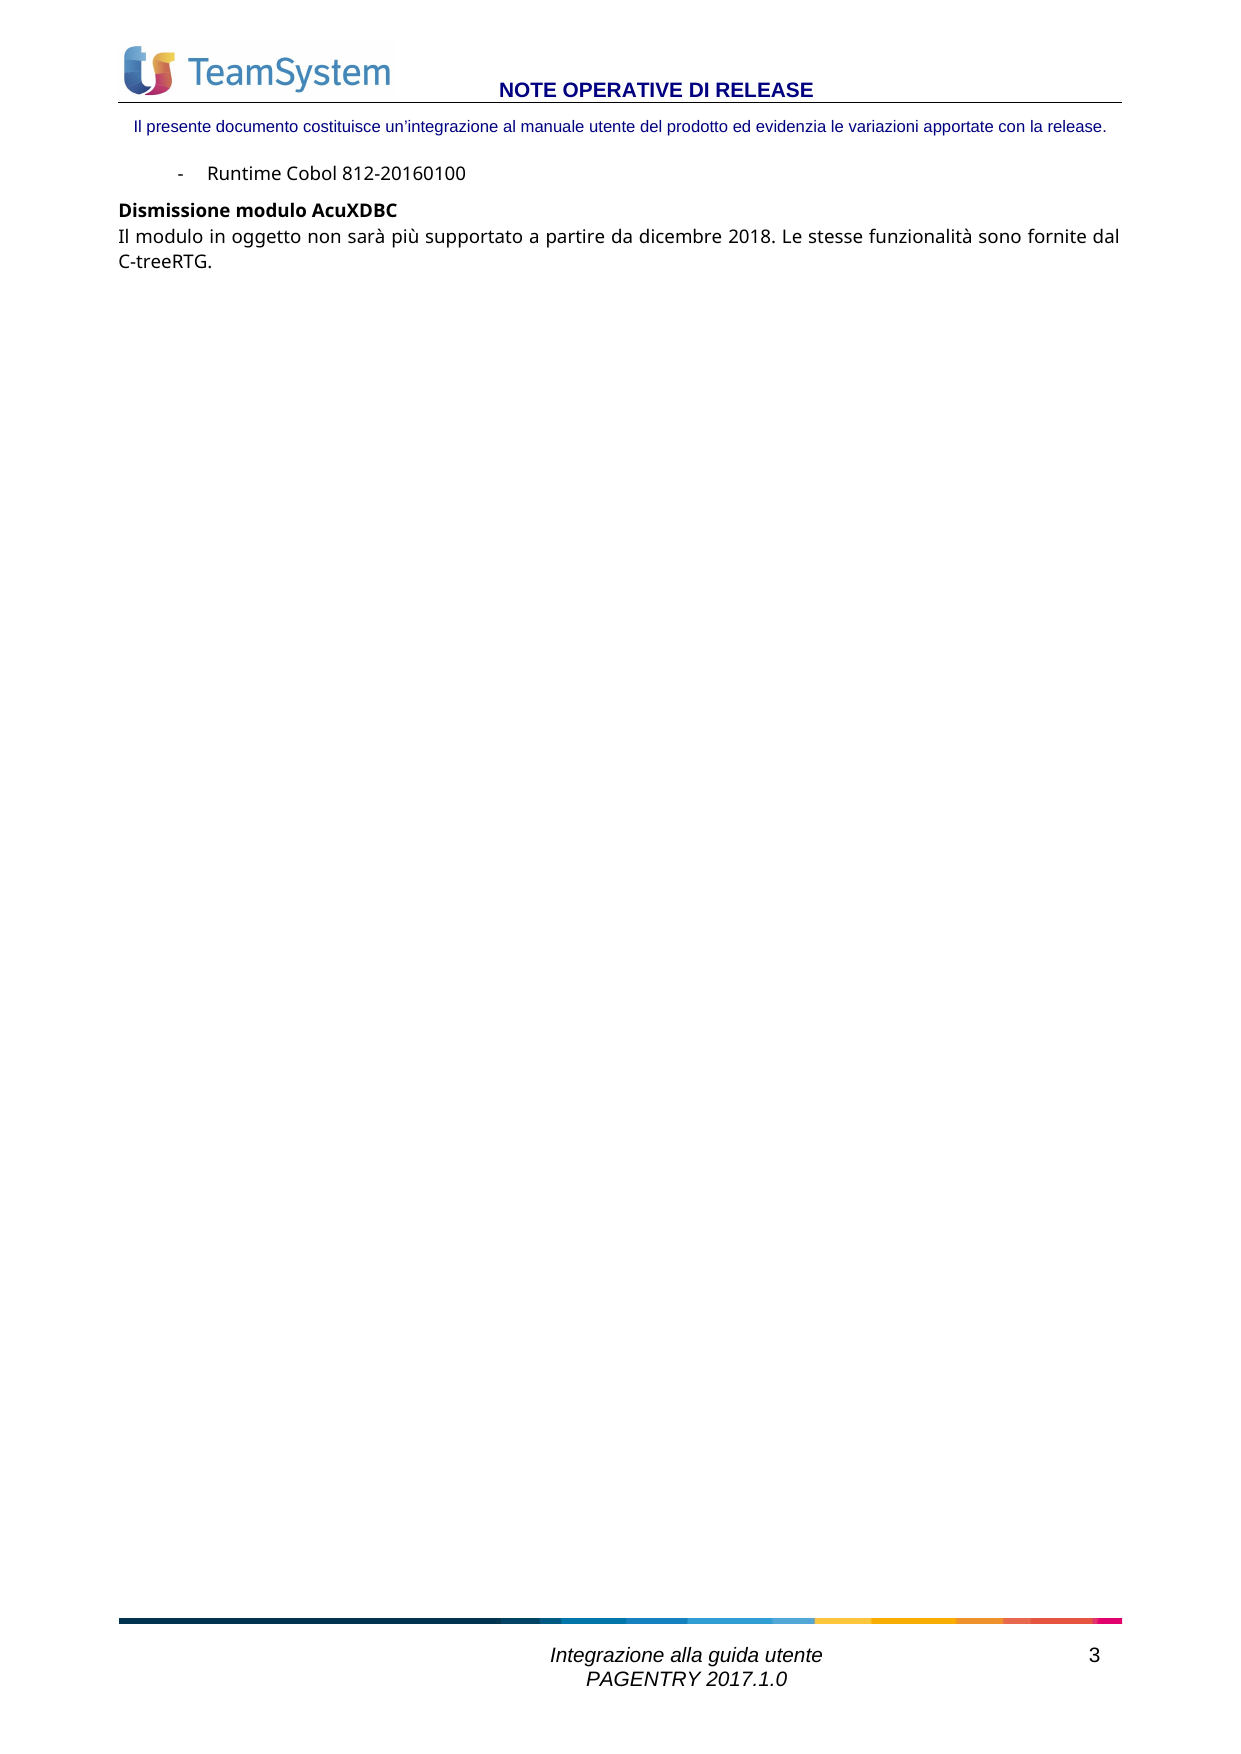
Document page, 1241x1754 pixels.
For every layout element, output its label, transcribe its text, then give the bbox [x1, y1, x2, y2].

list Runtime Cobol 812-20160100 [177, 160, 1122, 186]
picture [118, 41, 396, 102]
text Dismissione modulo AcuXDBC [118, 198, 1122, 223]
text Il modulo in oggetto non sarà più supportato a partire da dicembre 2018. Le stesse funzionalità sono fornite dal C-treeRTG. [118, 223, 1122, 274]
